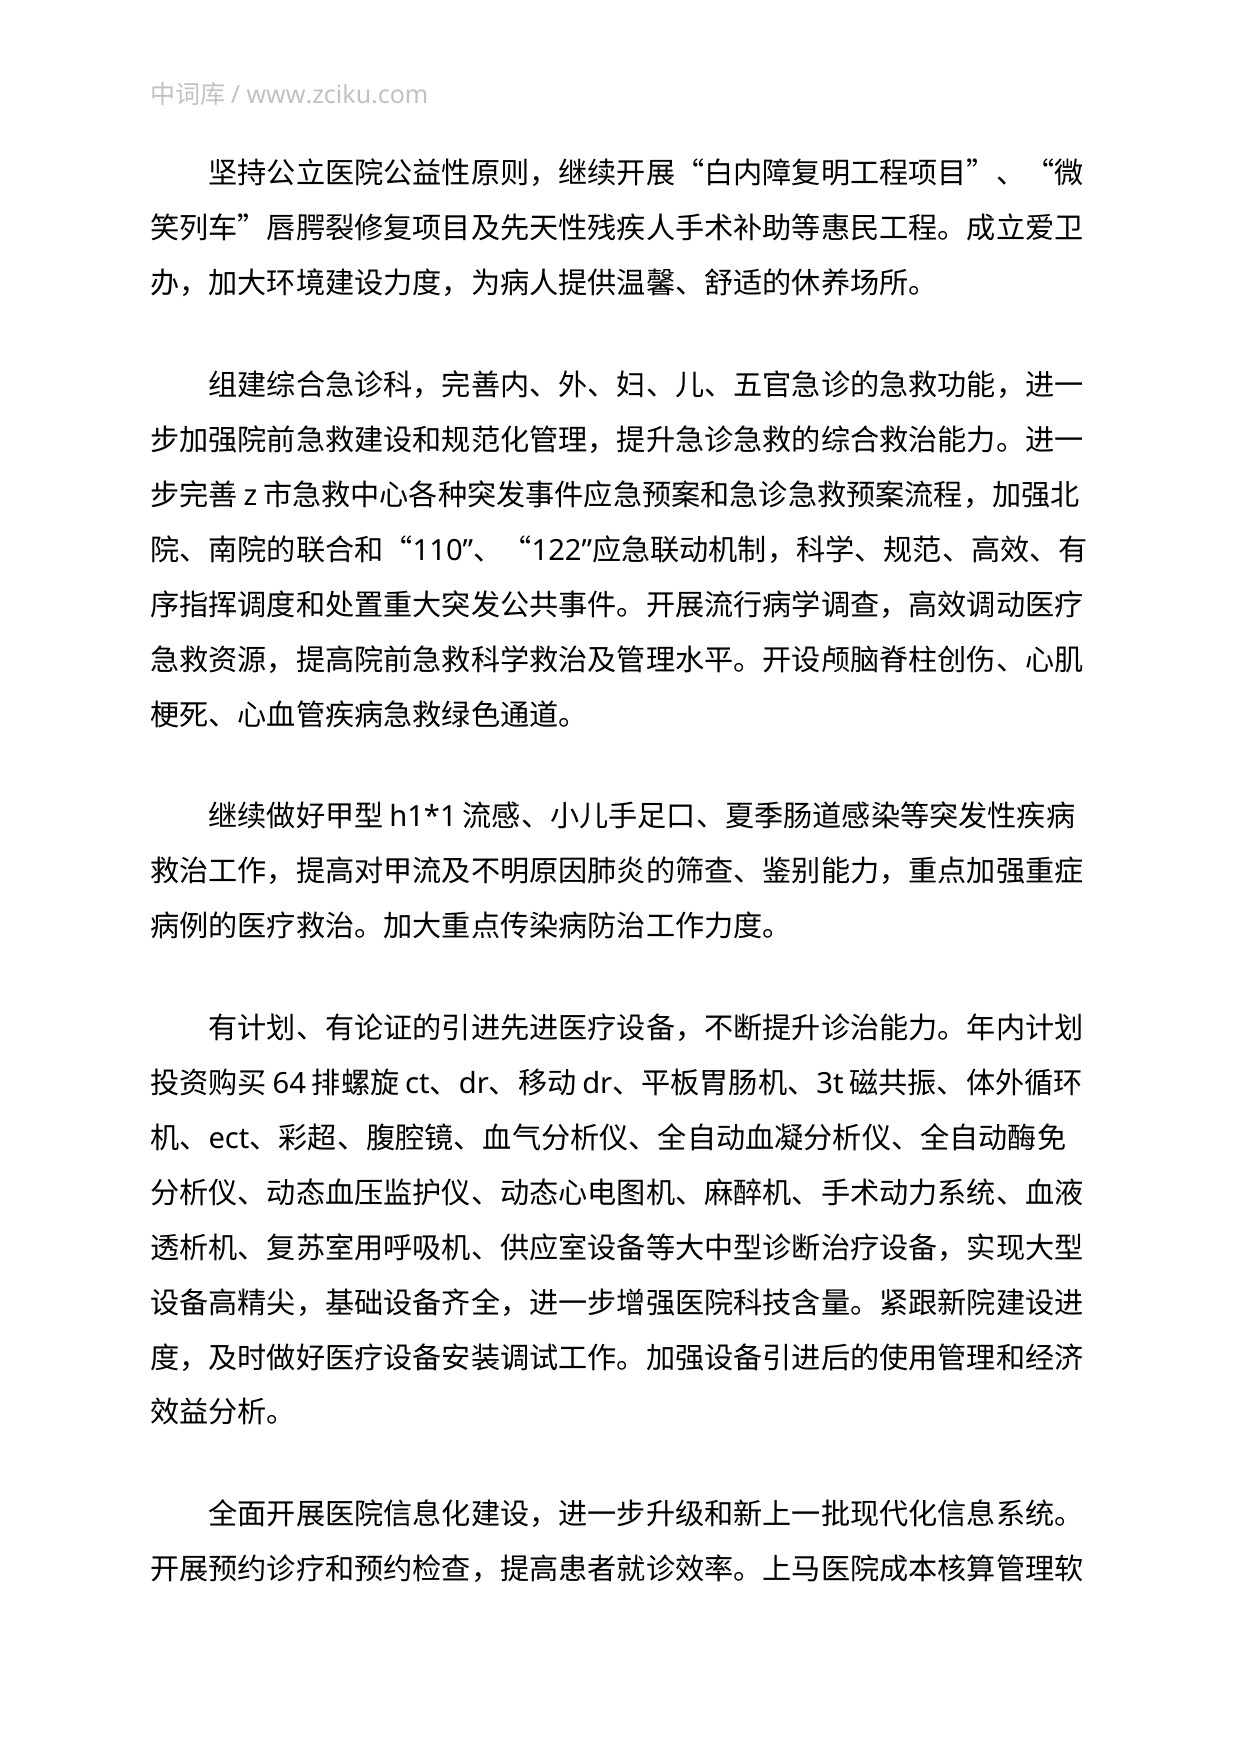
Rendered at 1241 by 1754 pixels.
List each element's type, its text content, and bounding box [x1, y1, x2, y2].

text 坚持公立医院公益性原则，继续开展“白内障复明工程项目”、“微笑列车”唇腭裂修复项目及先天性残疾人手术补助等惠民工程。成立爱卫办，加大环境建设力度，为病人提供温馨、舒适的休养场所。 [150, 150, 1090, 302]
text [150, 1491, 1090, 1588]
text 组建综合急诊科，完善内、外、妇、儿、五官急诊的急救功能，进一步加强院前急救建设和规范化管理，提升急诊急救的综合救治能力。进一步完善z市急救中心各种突发事件应急预案和急诊急救预案流程，加强北院、南院的联合和“110”、“122”应急联动机制，科学、规范、高效、有序指挥调度和处置重大突发公共事件。开展流行病学调查，高效调动医疗急救资源，提高院前急救科学救治及管理水平。开设颅脑脊柱创伤、心肌梗死、心血管疾病急救绿色通道。 [150, 362, 1090, 733]
text 继续做好甲型h1*1流感、小儿手足口、夏季肠道感染等突发性疾病救治工作，提高对甲流及不明原因肺炎的筛查、鉴别能力，重点加强重症病例的医疗救治。加大重点传染病防治工作力度。 [150, 793, 1090, 945]
text 有计划、有论证的引进先进医疗设备，不断提升诊治能力。年内计划投资购买64排螺旋ct、dr、移动dr、平板胃肠机、3t磁共振、体外循环机、ect、彩超、腹腔镜、血气分析仪、全自动血凝分析仪、全自动酶免分析仪、动态血压监护仪、动态心电图机、麻醉机、手术动力系统、血液透析机、复苏室用呼吸机、供应室设备等大中型诊断治疗设备，实现大型设备高精尖，基础设备齐全，进一步增强医院科技含量。紧跟新院建设进度，及时做好医疗设备安装调试工作。加强设备引进后的使用管理和经济效益分析。 [150, 1004, 1090, 1431]
